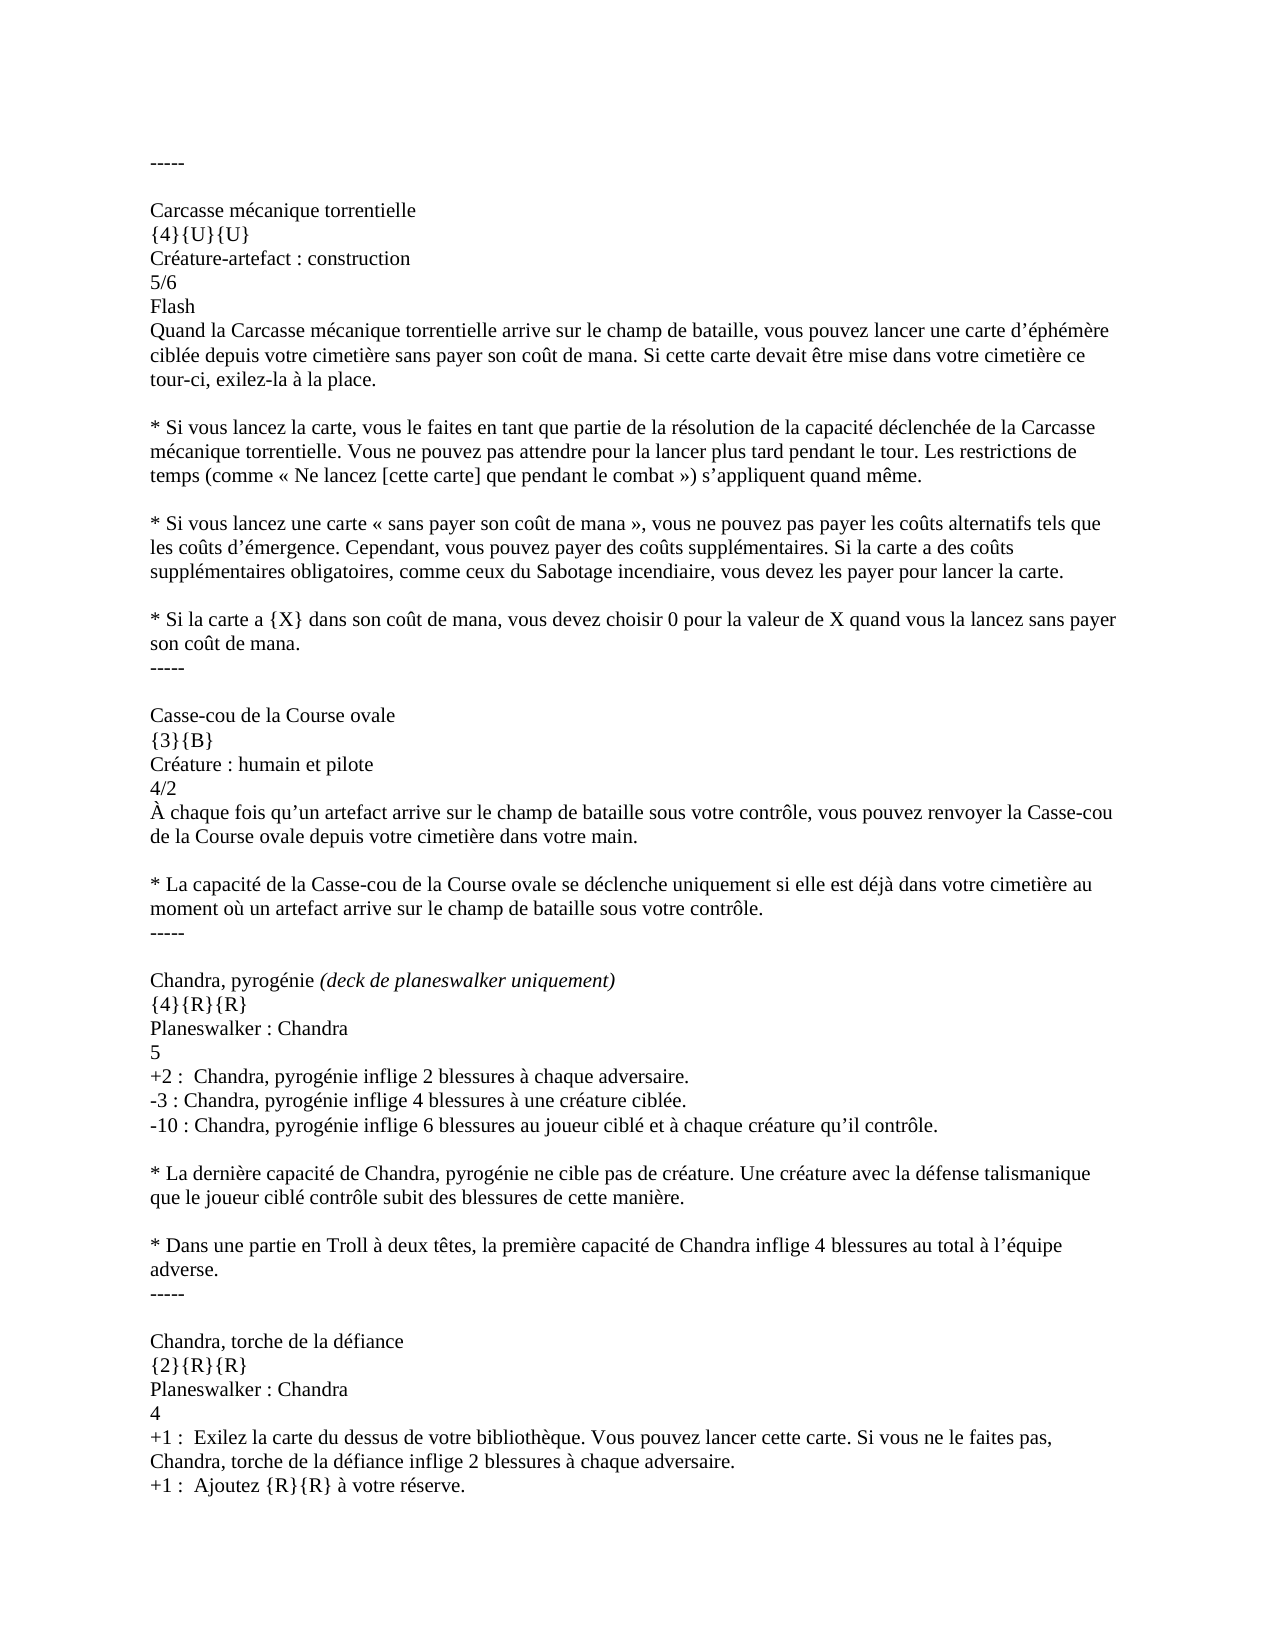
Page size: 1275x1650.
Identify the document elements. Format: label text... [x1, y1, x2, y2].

text +2 : Chandra, pyrogénie inflige 2 blessures à chaque adversaire. [150, 1064, 1125, 1088]
text Créature-artefact : construction [150, 246, 1125, 270]
text Chandra, pyrogénie (deck de planeswalker uniquement) [150, 968, 1125, 992]
text 5/6 [150, 270, 1125, 294]
text Planeswalker : Chandra [150, 1377, 1125, 1401]
text ----- [150, 920, 1125, 944]
text * La dernière capacité de Chandra, pyrogénie ne cible pas de créature. Une créature avec la défense talismanique que le joueur ciblé contrôle subit des blessures de cette manière. [150, 1161, 1125, 1209]
text À chaque fois qu’un artefact arrive sur le champ de bataille sous votre contrôle, vous pouvez renvoyer la Casse-cou de la Course ovale depuis votre cimetière dans votre main. [150, 800, 1125, 848]
text ----- [150, 1281, 1125, 1305]
text * Si vous lancez une carte « sans payer son coût de mana », vous ne pouvez pas payer les coûts alternatifs tels que les coûts d’émergence. Cependant, vous pouvez payer des coûts supplémentaires. Si la carte a des coûts supplémentaires obligatoires, comme ceux du Sabotage incendiaire, vous devez les payer pour lancer la carte. [150, 511, 1125, 583]
text * Si la carte a {X} dans son coût de mana, vous devez choisir 0 pour la valeur de X quand vous la lancez sans payer son coût de mana. [150, 607, 1125, 655]
text +1 : Ajoutez {R}{R} à votre réserve. [150, 1473, 1125, 1497]
text +1 : Exilez la carte du dessus de votre bibliothèque. Vous pouvez lancer cette carte. Si vous ne le faites pas, Chandra, torche de la défiance inflige 2 blessures à chaque adversaire. [150, 1425, 1125, 1473]
text 4 [150, 1401, 1125, 1425]
text * Dans une partie en Troll à deux têtes, la première capacité de Chandra inflige 4 blessures au total à l’équipe adverse. [150, 1233, 1125, 1281]
text Créature : humain et pilote [150, 752, 1125, 776]
text ----- [150, 150, 1125, 174]
text ----- [150, 655, 1125, 679]
text -10 : Chandra, pyrogénie inflige 6 blessures au joueur ciblé et à chaque créature qu’il contrôle. [150, 1112, 1125, 1137]
text Planeswalker : Chandra [150, 1016, 1125, 1040]
text {3}{B} [150, 727, 1125, 752]
text Casse-cou de la Course ovale [150, 703, 1125, 727]
text Flash [150, 294, 1125, 318]
text 4/2 [150, 776, 1125, 800]
text * La capacité de la Casse-cou de la Course ovale se déclenche uniquement si elle est déjà dans votre cimetière au moment où un artefact arrive sur le champ de bataille sous votre contrôle. [150, 872, 1125, 920]
text {4}{U}{U} [150, 222, 1125, 246]
text Chandra, torche de la défiance [150, 1329, 1125, 1353]
text Quand la Carcasse mécanique torrentielle arrive sur le champ de bataille, vous pouvez lancer une carte d’éphémère ciblée depuis votre cimetière sans payer son coût de mana. Si cette carte devait être mise dans votre cimetière ce tour-ci, exilez-la à la place. [150, 318, 1125, 391]
text Carcasse mécanique torrentielle [150, 198, 1125, 222]
text {4}{R}{R} [150, 992, 1125, 1016]
text {2}{R}{R} [150, 1353, 1125, 1377]
text 5 [150, 1040, 1125, 1064]
text * Si vous lancez la carte, vous le faites en tant que partie de la résolution de la capacité déclenchée de la Carcasse mécanique torrentielle. Vous ne pouvez pas attendre pour la lancer plus tard pendant le tour. Les restrictions de temps (comme « Ne lancez [cette carte] que pendant le combat ») s’appliquent quand même. [150, 415, 1125, 487]
text -3 : Chandra, pyrogénie inflige 4 blessures à une créature ciblée. [150, 1088, 1125, 1112]
